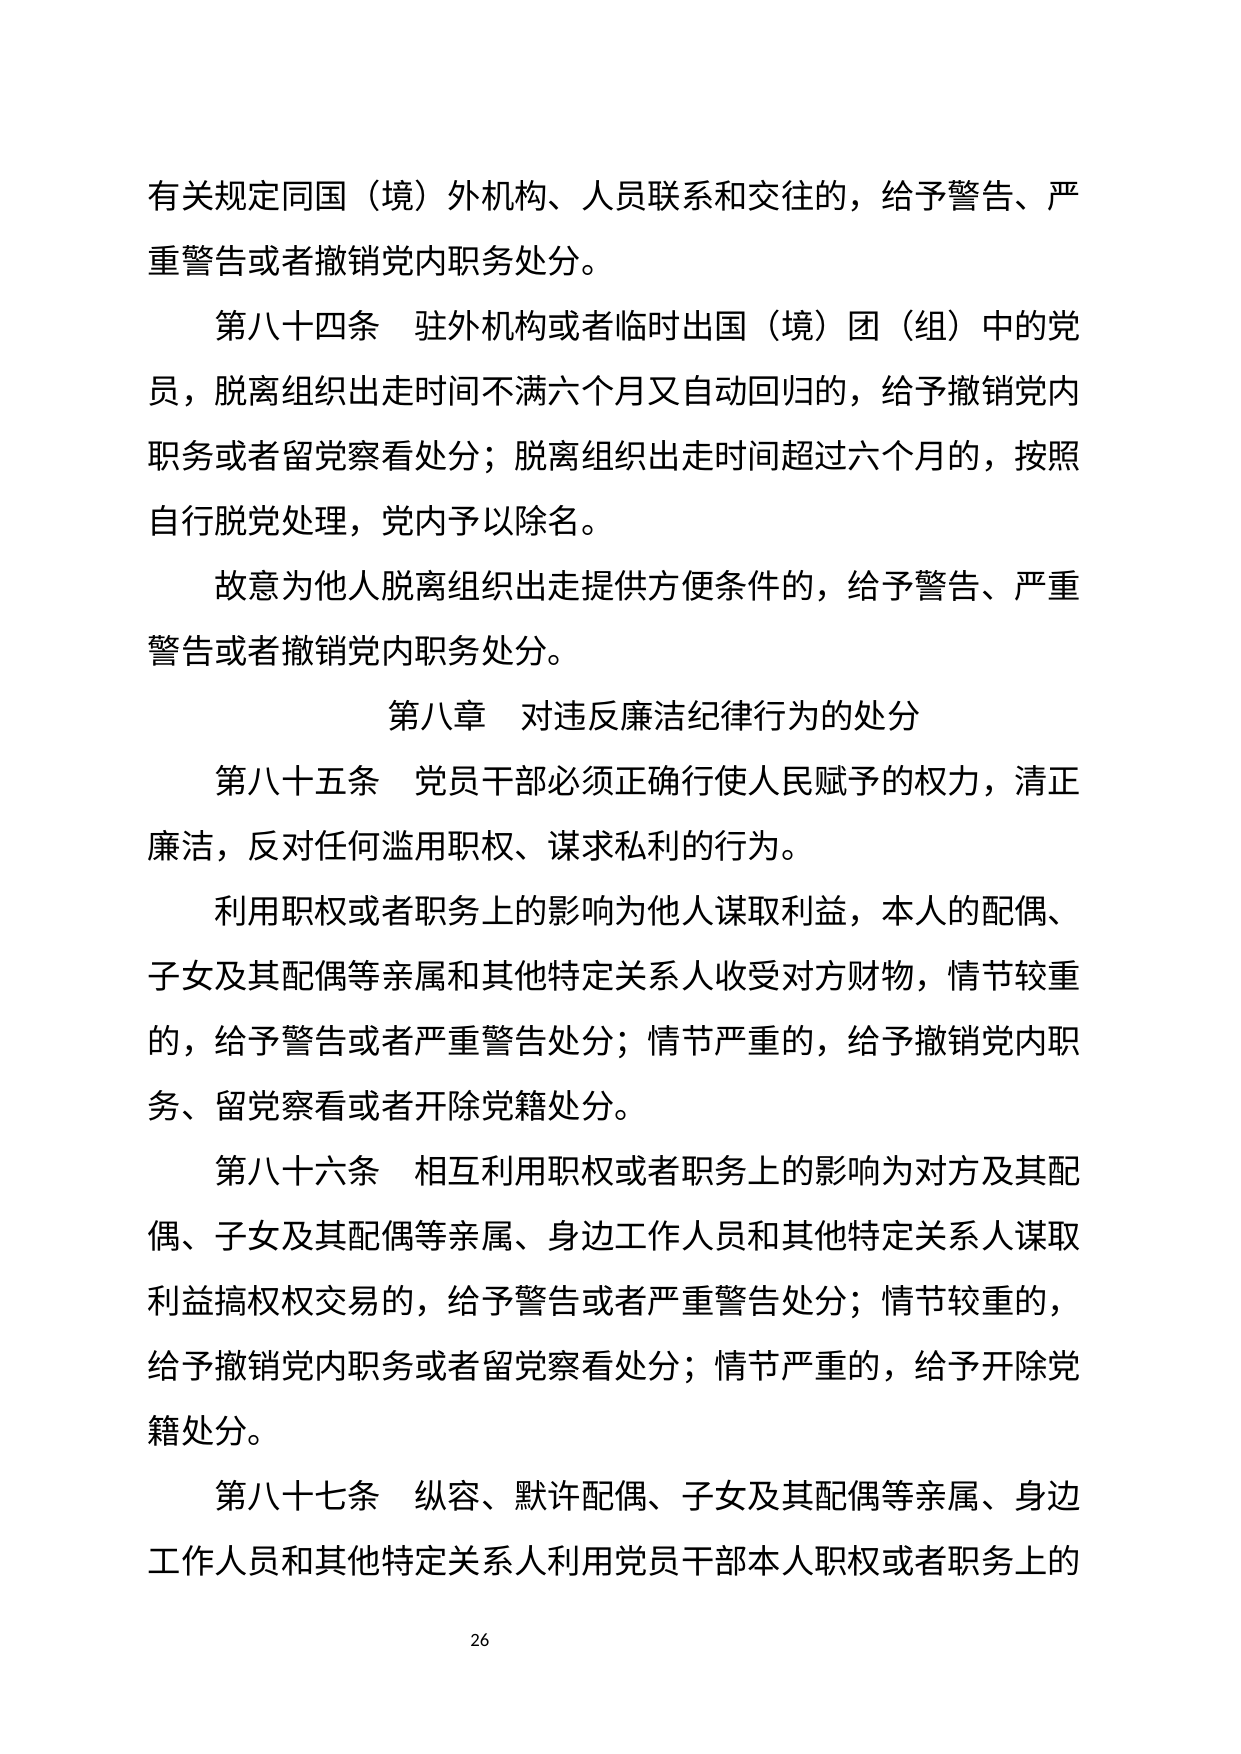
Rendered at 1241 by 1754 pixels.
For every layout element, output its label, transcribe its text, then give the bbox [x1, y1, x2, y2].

text 故意为他人脱离组织出走提供方便条件的，给予警告、严重警告或者撤销党内职务处分。 [148, 552, 1093, 682]
text 第八十四条 驻外机构或者临时出国（境）团（组）中的党员，脱离组织出走时间不满六个月又自动回归的，给予撤销党内职务或者留党察看处分；脱离组织出走时间超过六个月的，按照自行脱党处理，党内予以除名。 [148, 292, 1093, 552]
text 第八十六条 相互利用职权或者职务上的影响为对方及其配偶、子女及其配偶等亲属、身边工作人员和其他特定关系人谋取利益搞权权交易的，给予警告或者严重警告处分；情节较重的，给予撤销党内职务或者留党察看处分；情节严重的，给予开除党籍处分。 [148, 1137, 1093, 1462]
text 第八章 对违反廉洁纪律行为的处分 [148, 682, 1093, 747]
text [148, 162, 1093, 292]
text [148, 1462, 1093, 1592]
text 第八十五条 党员干部必须正确行使人民赋予的权力，清正廉洁，反对任何滥用职权、谋求私利的行为。 [148, 747, 1093, 877]
text 利用职权或者职务上的影响为他人谋取利益，本人的配偶、子女及其配偶等亲属和其他特定关系人收受对方财物，情节较重的，给予警告或者严重警告处分；情节严重的，给予撤销党内职务、留党察看或者开除党籍处分。 [148, 877, 1093, 1137]
